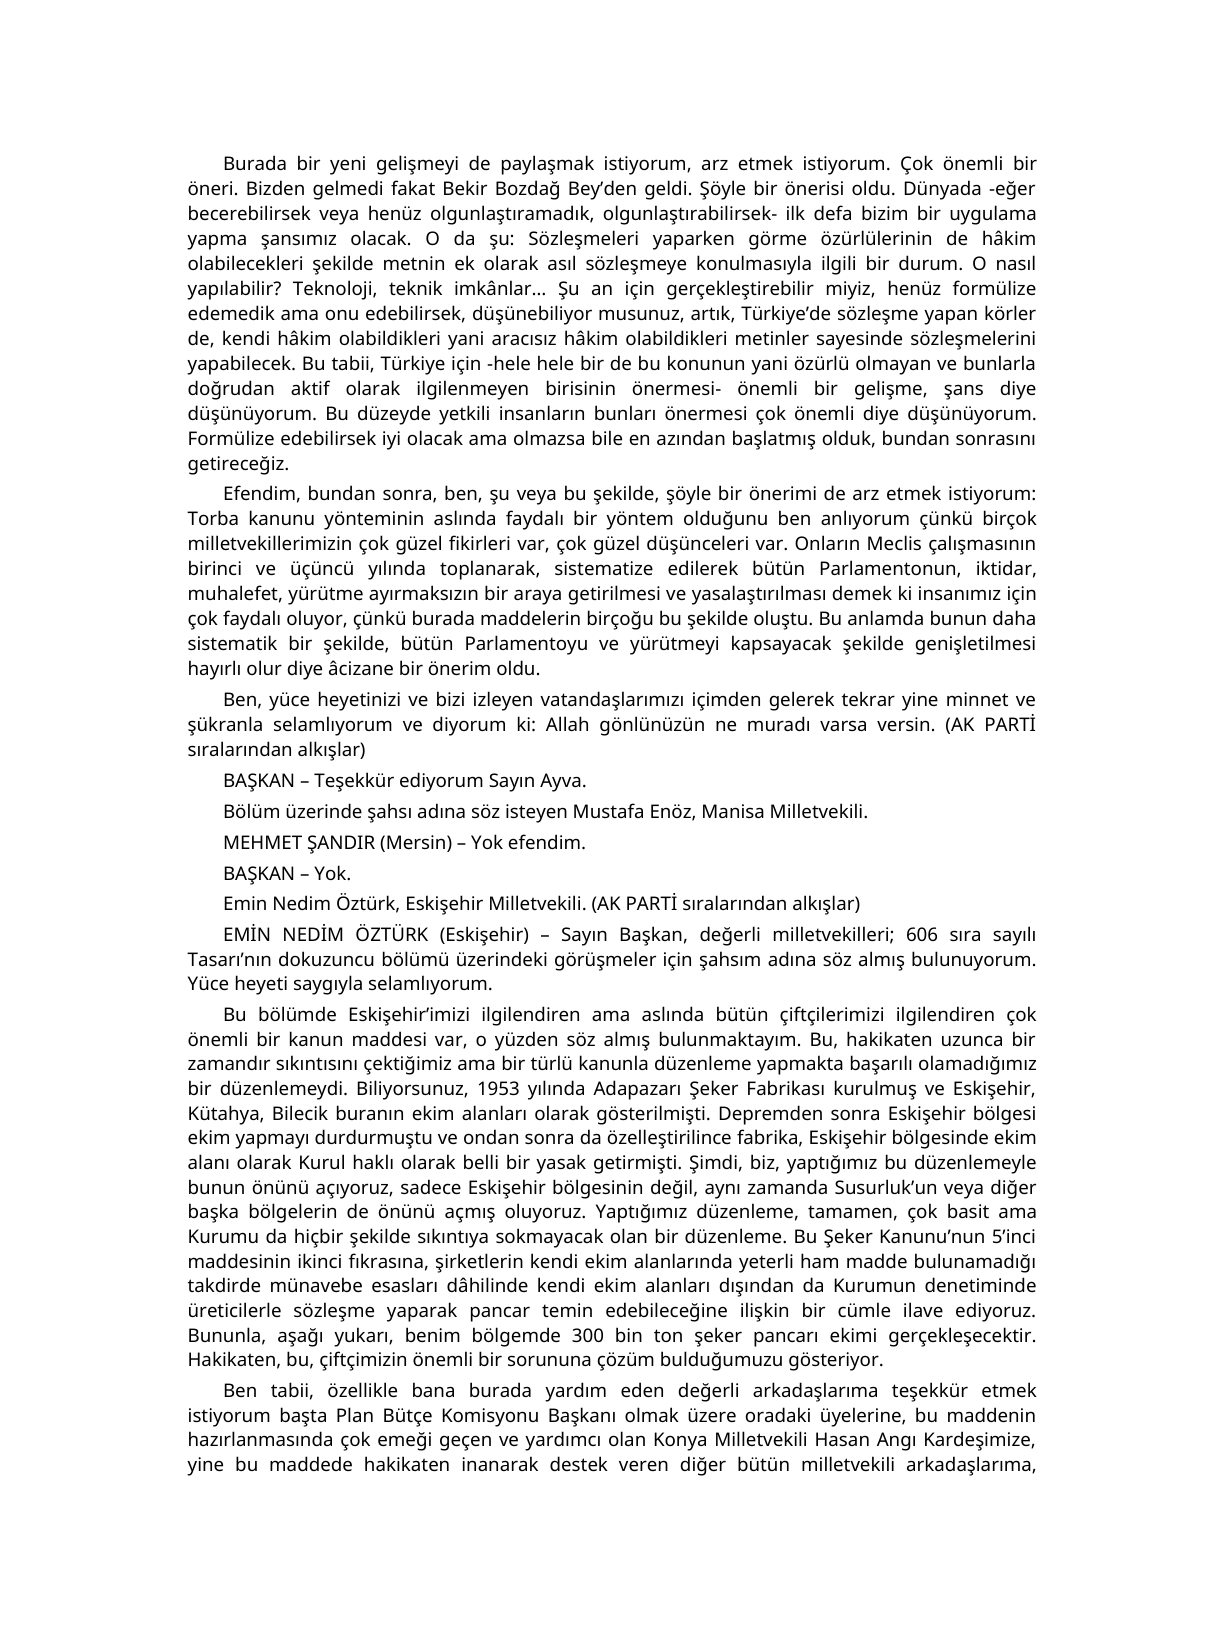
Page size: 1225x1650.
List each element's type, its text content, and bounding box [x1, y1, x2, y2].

text Bu bölümde Eskişehir’imizi ilgilendiren ama aslında bütün çiftçilerimizi ilgilendiren çok önemli bir kanun maddesi var, o yüzden söz almış bulunmaktayım. Bu, hakikaten uzunca bir zamandır sıkıntısını çektiğimiz ama bir türlü kanunla düzenleme yapmakta başarılı olamadığımız bir düzenlemeydi. Biliyorsunuz, 1953 yılında Adapazarı Şeker Fabrikası kurulmuş ve Eskişehir, Kütahya, Bilecik buranın ekim alanları olarak gösterilmişti. Depremden sonra Eskişehir bölgesi ekim yapmayı durdurmuştu ve ondan sonra da özelleştirilince fabrika, Eskişehir bölgesinde ekim alanı olarak Kurul haklı olarak belli bir yasak getirmişti. Şimdi, biz, yaptığımız bu düzenlemeyle bunun önünü açıyoruz, sadece Eskişehir bölgesinin değil, aynı zamanda Susurluk’un veya diğer başka bölgelerin de önünü açmış oluyoruz. Yaptığımız düzenleme, tamamen, çok basit ama Kurumu da hiçbir şekilde sıkıntıya sokmayacak olan bir düzenleme. Bu Şeker Kanunu’nun 5’inci maddesinin ikinci fıkrasına, şirketlerin kendi ekim alanlarında yeterli ham madde bulunamadığı takdirde münavebe esasları dâhilinde kendi ekim alanları dışından da Kurumun denetiminde üreticilerle sözleşme yaparak pancar temin edebileceğine ilişkin bir cümle ilave ediyoruz. Bununla, aşağı yukarı, benim bölgemde 300 bin ton şeker pancarı ekimi gerçekleşecektir. Hakikaten, bu, çiftçimizin önemli bir sorununa çözüm bulduğumuzu gösteriyor. [187, 1002, 1037, 1372]
text MEHMET ŞANDIR (Mersin) – Yok efendim. [187, 829, 1037, 854]
text Emin Nedim Öztürk, Eskişehir Milletvekili. (AK PARTİ sıralarından alkışlar) [187, 891, 1037, 916]
text Ben, yüce heyetinizi ve bizi izleyen vatandaşlarımızı içimden gelerek tekrar yine minnet ve şükranla selamlıyorum ve diyorum ki: Allah gönlünüzün ne muradı varsa versin. (AK PARTİ sıralarından alkışlar) [187, 687, 1037, 762]
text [187, 1378, 1037, 1476]
text Burada bir yeni gelişmeyi de paylaşmak istiyorum, arz etmek istiyorum. Çok önemli bir öneri. Bizden gelmedi fakat Bekir Bozdağ Bey’den geldi. Şöyle bir önerisi oldu. Dünyada -eğer becerebilirsek veya henüz olgunlaştıramadık, olgunlaştırabilirsek- ilk defa bizim bir uygulama yapma şansımız olacak. O da şu: Sözleşmeleri yaparken görme özürlülerinin de hâkim olabilecekleri şekilde metnin ek olarak asıl sözleşmeye konulmasıyla ilgili bir durum. O nasıl yapılabilir? Teknoloji, teknik imkânlar… Şu an için gerçekleştirebilir miyiz, henüz formülize edemedik ama onu edebilirsek, düşünebiliyor musunuz, artık, Türkiye’de sözleşme yapan körler de, kendi hâkim olabildikleri yani aracısız hâkim olabildikleri metinler sayesinde sözleşmelerini yapabilecek. Bu tabii, Türkiye için -hele hele bir de bu konunun yani özürlü olmayan ve bunlarla doğrudan aktif olarak ilgilenmeyen birisinin önermesi- önemli bir gelişme, şans diye düşünüyorum. Bu düzeyde yetkili insanların bunları önermesi çok önemli diye düşünüyorum. Formülize edebilirsek iyi olacak ama olmazsa bile en azından başlatmış olduk, bundan sonrasını getireceğiz. [187, 150, 1037, 475]
text BAŞKAN – Yok. [187, 860, 1037, 885]
text EMİN NEDİM ÖZTÜRK (Eskişehir) – Sayın Başkan, değerli milletvekilleri; 606 sıra sayılı Tasarı’nın dokuzuncu bölümü üzerindeki görüşmeler için şahsım adına söz almış bulunuyorum. Yüce heyeti saygıyla selamlıyorum. [187, 922, 1037, 996]
text BAŞKAN – Teşekkür ediyorum Sayın Ayva. [187, 767, 1037, 792]
text Efendim, bundan sonra, ben, şu veya bu şekilde, şöyle bir önerimi de arz etmek istiyorum: Torba kanunu yönteminin aslında faydalı bir yöntem olduğunu ben anlıyorum çünkü birçok milletvekillerimizin çok güzel fikirleri var, çok güzel düşünceleri var. Onların Meclis çalışmasının birinci ve üçüncü yılında toplanarak, sistematize edilerek bütün Parlamentonun, iktidar, muhalefet, yürütme ayırmaksızın bir araya getirilmesi ve yasalaştırılması demek ki insanımız için çok faydalı oluyor, çünkü burada maddelerin birçoğu bu şekilde oluştu. Bu anlamda bunun daha sistematik bir şekilde, bütün Parlamentoyu ve yürütmeyi kapsayacak şekilde genişletilmesi hayırlı olur diye âcizane bir önerim oldu. [187, 481, 1037, 681]
text Bölüm üzerinde şahsı adına söz isteyen Mustafa Enöz, Manisa Milletvekili. [187, 798, 1037, 823]
